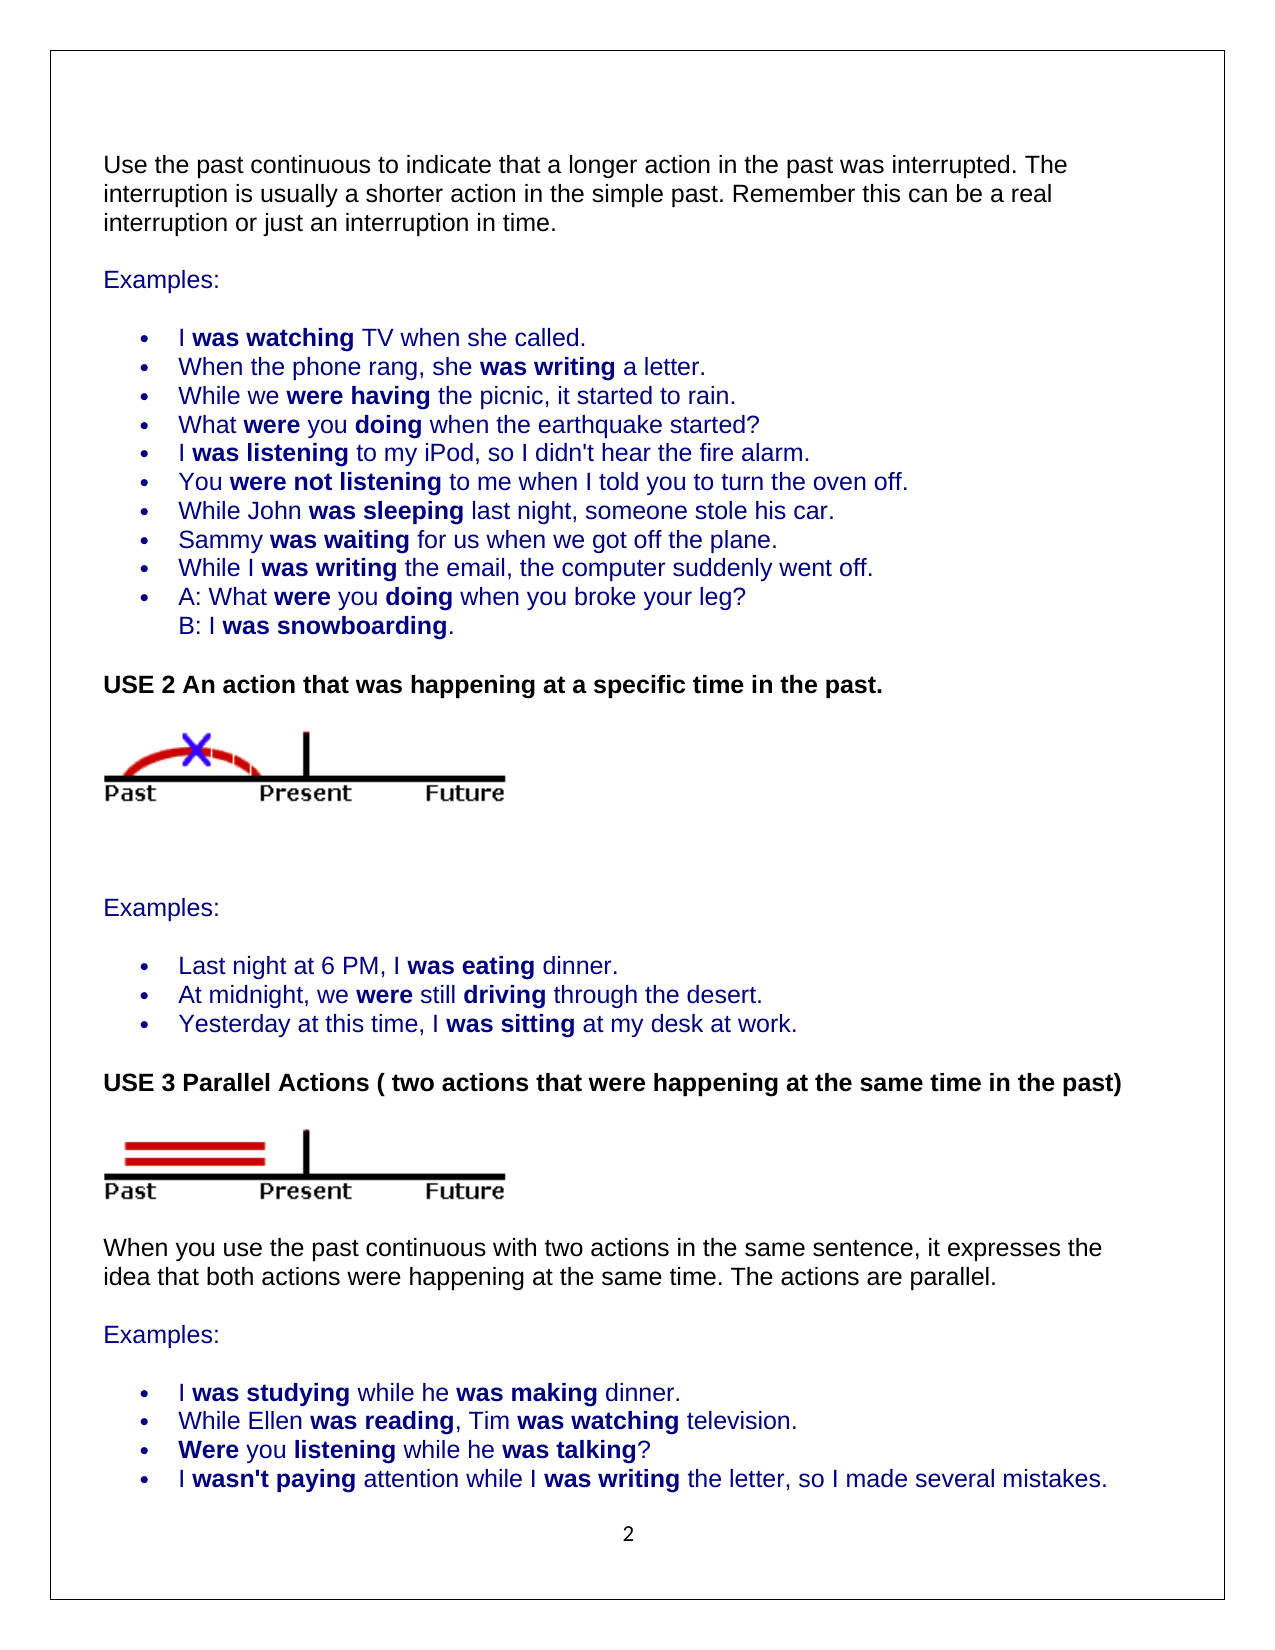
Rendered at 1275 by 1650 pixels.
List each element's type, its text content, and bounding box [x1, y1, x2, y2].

list While Ellen was reading, Tim was watching television. [141, 1406, 1153, 1435]
list At midnight, we were still driving through the desert. [141, 980, 1153, 1008]
list While I was writing the email, the computer suddenly went off. [141, 553, 1153, 582]
list Sammy was waiting for us when we got off the plane. [141, 524, 1153, 553]
list Yesterday at this time, I was sitting at my desk at work. [141, 1008, 1153, 1037]
list What were you doing when the earthquake started? [141, 409, 1153, 438]
text USE 2 An action that was happening at a specific time in the past. [103, 669, 1153, 699]
text When you use the past continuous with two actions in the same sentence, it expresses the idea that both actions were happening at the same time. The actions are parallel. [103, 1233, 1153, 1290]
text Use the past continuous to indicate that a longer action in the past was interrupted. The interruption is usually a shorter action in the simple past. Remember this can be a real interruption or just an interruption in time. [103, 150, 1153, 236]
picture [103, 1125, 507, 1204]
list I was listening to my iPod, so I didn't hear the fire alarm. [141, 438, 1153, 467]
list I was studying while he was making dinner. [141, 1377, 1153, 1406]
list I wasn't paying attention while I was writing the letter, so I made several mistakes. [141, 1464, 1153, 1492]
list A: What were you doing when you broke your leg? B: I was snowboarding. [141, 582, 1153, 639]
list I was watching TV when she called. [141, 323, 1153, 352]
list You were not listening to me when I told you to turn the oven off. [141, 467, 1153, 496]
text Examples: [103, 265, 1153, 294]
list Last night at 6 PM, I was eating dinner. [141, 951, 1153, 980]
list While we were having the picnic, it started to rain. [141, 381, 1153, 409]
list When the phone rang, she was writing a letter. [141, 352, 1153, 381]
text USE 3 Parallel Actions ( two actions that were happening at the same time in the past) [103, 1066, 1153, 1096]
text Examples: [103, 1319, 1153, 1348]
picture [103, 727, 507, 806]
text Examples: [103, 893, 1153, 922]
list While John was sleeping last night, someone stole his car. [141, 496, 1153, 524]
list Were you listening while he was talking? [141, 1435, 1153, 1464]
